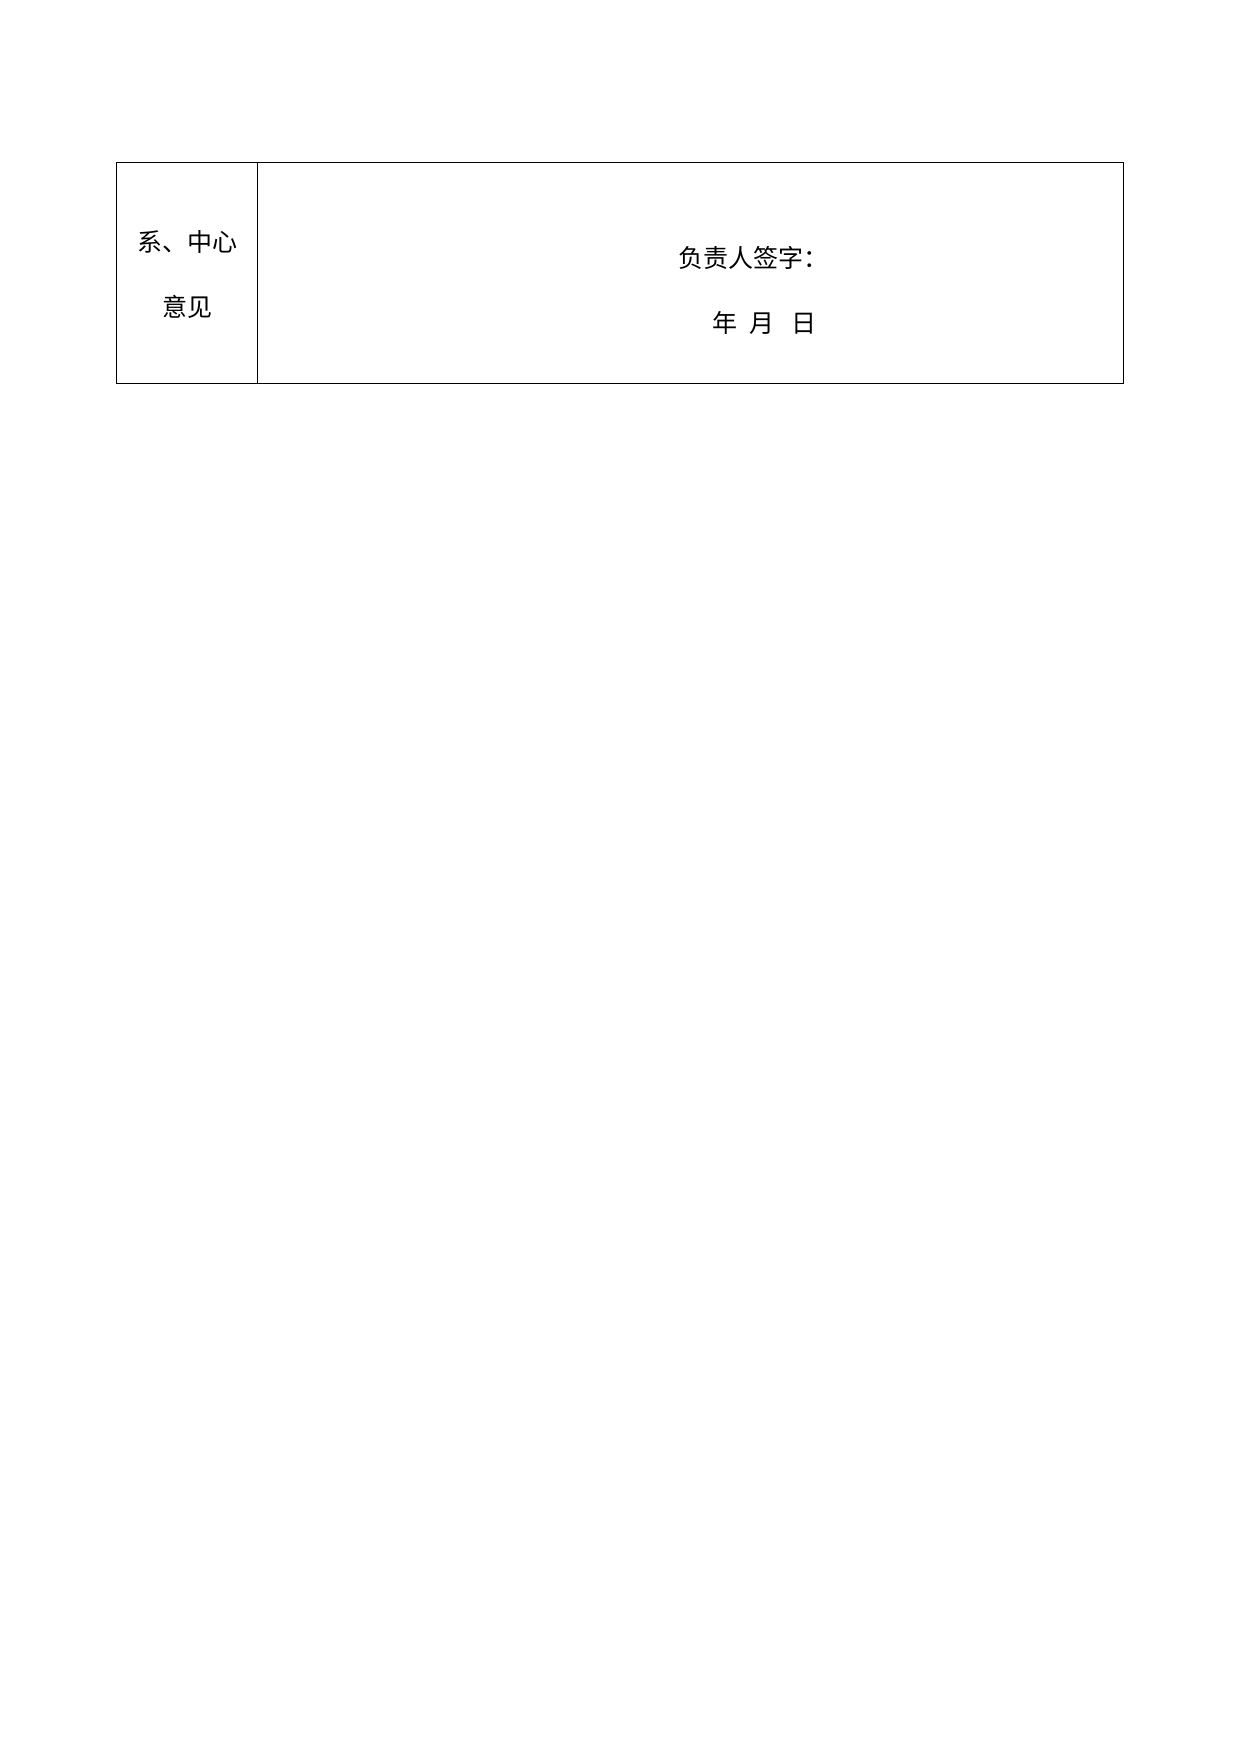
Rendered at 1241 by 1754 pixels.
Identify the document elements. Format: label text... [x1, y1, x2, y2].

table_cell 负责人签字： 年 月 日 [258, 163, 1123, 383]
table_cell 系、中心意见 [117, 163, 257, 383]
